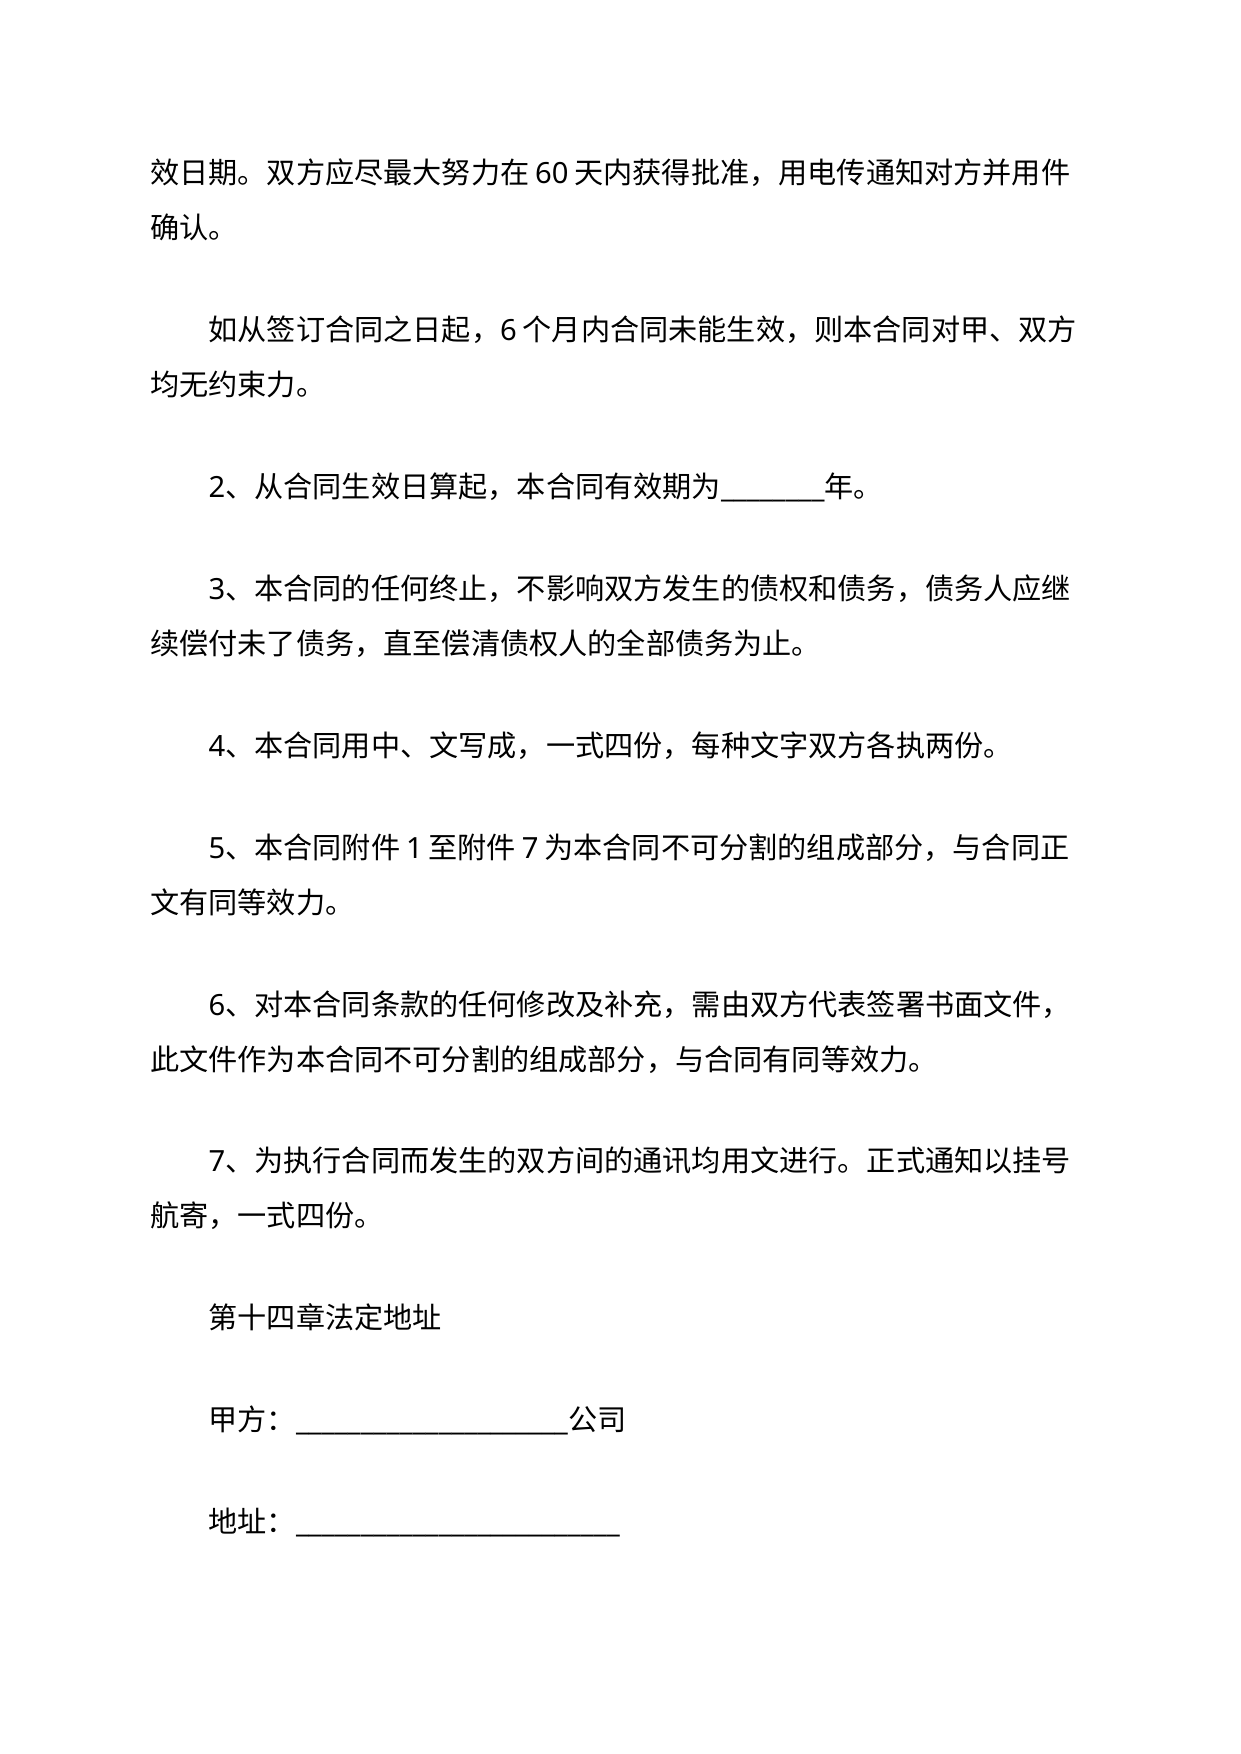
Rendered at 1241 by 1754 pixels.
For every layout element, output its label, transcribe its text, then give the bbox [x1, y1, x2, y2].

text 3、本合同的任何终止，不影响双方发生的债权和债务，债务人应继续偿付未了债务，直至偿清债权人的全部债务为止。 [150, 566, 1090, 663]
text 7、为执行合同而发生的双方间的通讯均用文进行。正式通知以挂号航寄，一式四份。 [150, 1138, 1090, 1235]
text 5、本合同附件1至附件7为本合同不可分割的组成部分，与合同正文有同等效力。 [150, 824, 1090, 922]
text 4、本合同用中、文写成，一式四份，每种文字双方各执两份。 [150, 722, 1090, 765]
text 2、从合同生效日算起，本合同有效期为________年。 [150, 463, 1090, 506]
text 6、对本合同条款的任何修改及补充，需由双方代表签署书面文件，此文件作为本合同不可分割的组成部分，与合同有同等效力。 [150, 981, 1090, 1078]
text 地址：_________________________ [150, 1498, 1090, 1541]
text 甲方：_____________________公司 [150, 1396, 1090, 1439]
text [150, 150, 1090, 247]
text 第十四章法定地址 [150, 1294, 1090, 1337]
text 如从签订合同之日起，6个月内合同未能生效，则本合同对甲、双方均无约束力。 [150, 307, 1090, 404]
